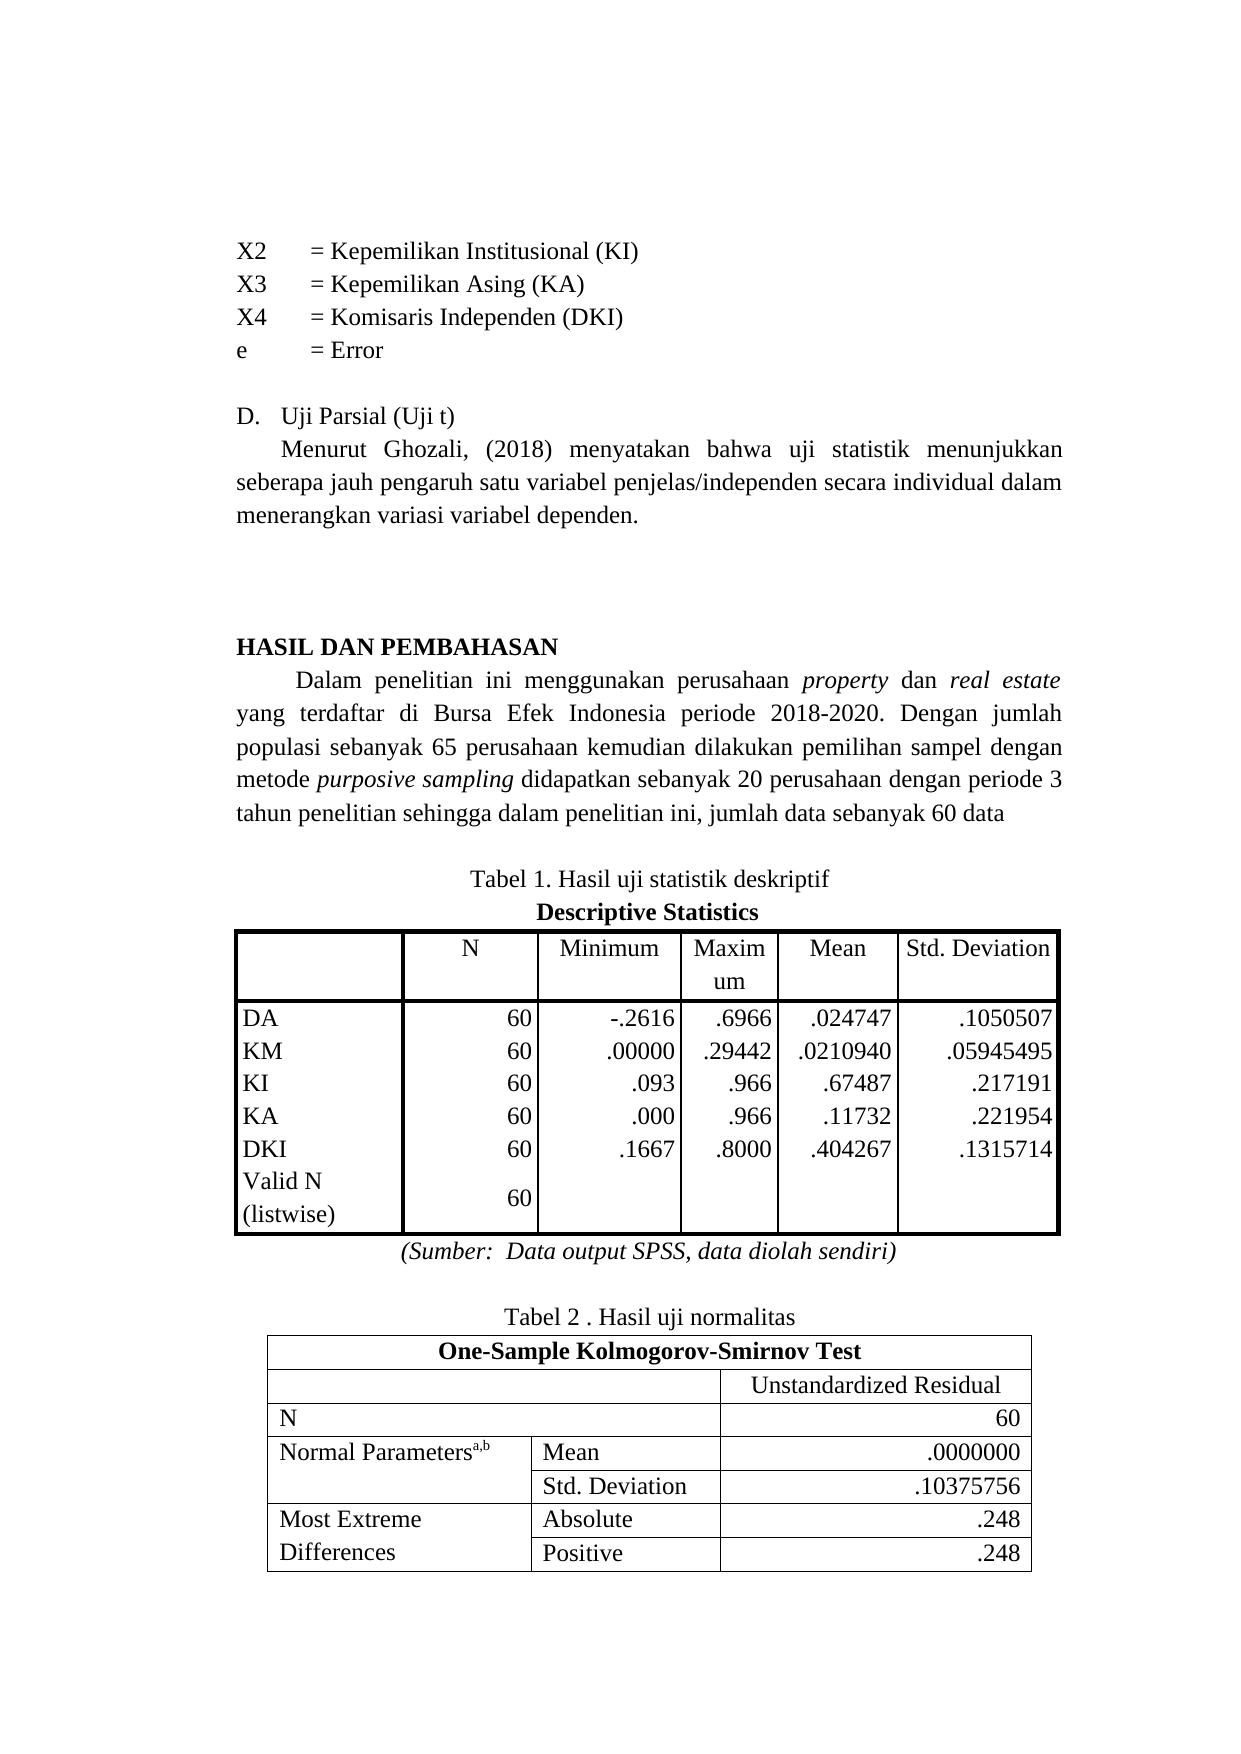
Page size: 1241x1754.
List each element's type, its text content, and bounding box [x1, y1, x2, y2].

table_cell .093 [539, 1069, 680, 1101]
table_cell .217191 [899, 1069, 1056, 1101]
table_cell N [405, 934, 537, 999]
table_cell .8000 [682, 1134, 777, 1166]
table_cell .024747 [779, 1003, 897, 1036]
table_cell .05945495 [899, 1036, 1056, 1068]
table_cell .1667 [539, 1134, 680, 1166]
table_cell 60 [405, 1003, 537, 1036]
table_cell [268, 1370, 720, 1402]
table_cell .29442 [682, 1036, 777, 1068]
table_cell Valid N (listwise) [238, 1166, 401, 1232]
text X2 = Kepemilikan Institusional (KI) [236, 236, 1063, 265]
table_cell Std. Deviation [899, 934, 1056, 999]
table_cell N [268, 1404, 720, 1436]
table_cell .0210940 [779, 1036, 897, 1068]
table_cell .1315714 [899, 1134, 1056, 1166]
table_cell 60 [405, 1069, 537, 1101]
table_cell Most Extreme Differences [268, 1504, 531, 1571]
table_cell .10375756 [721, 1471, 1031, 1503]
table_cell 60 [405, 1036, 537, 1068]
table_cell Unstandardized Residual [721, 1370, 1031, 1402]
table_cell .966 [682, 1101, 777, 1134]
table_cell .000 [539, 1101, 680, 1134]
table_cell KI [238, 1069, 401, 1101]
table_cell .00000 [539, 1036, 680, 1068]
table_cell [899, 1166, 1056, 1232]
text (Sumber: Data output SPSS, data diolah sendiri) [236, 1236, 1063, 1265]
text X3 = Kepemilikan Asing (KA) [236, 269, 1063, 298]
table_cell Mean [532, 1437, 720, 1470]
table_header One-Sample Kolmogorov-Smirnov Test [268, 1336, 1031, 1369]
table_cell .248 [721, 1538, 1031, 1571]
table_cell Normal Parametersa,b [268, 1437, 531, 1503]
text Tabel 1. Hasil uji statistik deskriptif [236, 864, 1063, 892]
table_cell DA [238, 1003, 401, 1036]
table_cell 60 [405, 1134, 537, 1166]
table_cell 60 [405, 1166, 537, 1232]
text e = Error [236, 335, 1063, 364]
text X4 = Komisaris Independen (DKI) [236, 302, 1063, 331]
table_cell 60 [405, 1101, 537, 1134]
table_cell KM [238, 1036, 401, 1068]
table_cell Mean [779, 934, 897, 999]
table_cell Maximum [682, 934, 777, 999]
table_cell [779, 1166, 897, 1232]
table_cell Std. Deviation [532, 1471, 720, 1503]
text Tabel 2 . Hasil uji normalitas [236, 1302, 1063, 1331]
table_cell .67487 [779, 1069, 897, 1101]
table_cell [238, 934, 401, 999]
table_cell KA [238, 1101, 401, 1134]
table_header Descriptive Statistics [236, 897, 1058, 929]
table_cell .6966 [682, 1003, 777, 1036]
text Menurut Ghozali, (2018) menyatakan bahwa uji statistik menunjukkan seberapa jauh pengaruh satu variabel penjelas/independen secara individual dalam menerangkan variasi variabel dependen. [236, 434, 1063, 529]
table_cell .966 [682, 1069, 777, 1101]
list Uji Parsial (Uji t) [236, 401, 1063, 430]
table_cell Positive [532, 1538, 720, 1571]
table_cell .248 [721, 1504, 1031, 1537]
table_cell -.2616 [539, 1003, 680, 1036]
table_cell .0000000 [721, 1437, 1031, 1470]
table_cell [539, 1166, 680, 1232]
table_cell .404267 [779, 1134, 897, 1166]
table_cell Absolute [532, 1504, 720, 1537]
table_cell 60 [721, 1404, 1031, 1436]
table_cell .221954 [899, 1101, 1056, 1134]
table_cell DKI [238, 1134, 401, 1166]
text HASIL DAN PEMBAHASAN [236, 632, 1063, 661]
table_cell [682, 1166, 777, 1232]
table_cell .11732 [779, 1101, 897, 1134]
text Dalam penelitian ini menggunakan perusahaan property dan real estate yang terdaftar di Bursa Efek Indonesia periode 2018-2020. Dengan jumlah populasi sebanyak 65 perusahaan kemudian dilakukan pemilihan sampel dengan metode purposive sampling didapatkan sebanyak 20 perusahaan dengan periode 3 tahun penelitian sehingga dalam penelitian ini, jumlah data sebanyak 60 data [236, 666, 1063, 826]
table_cell .1050507 [899, 1003, 1056, 1036]
table_cell Minimum [539, 934, 680, 999]
